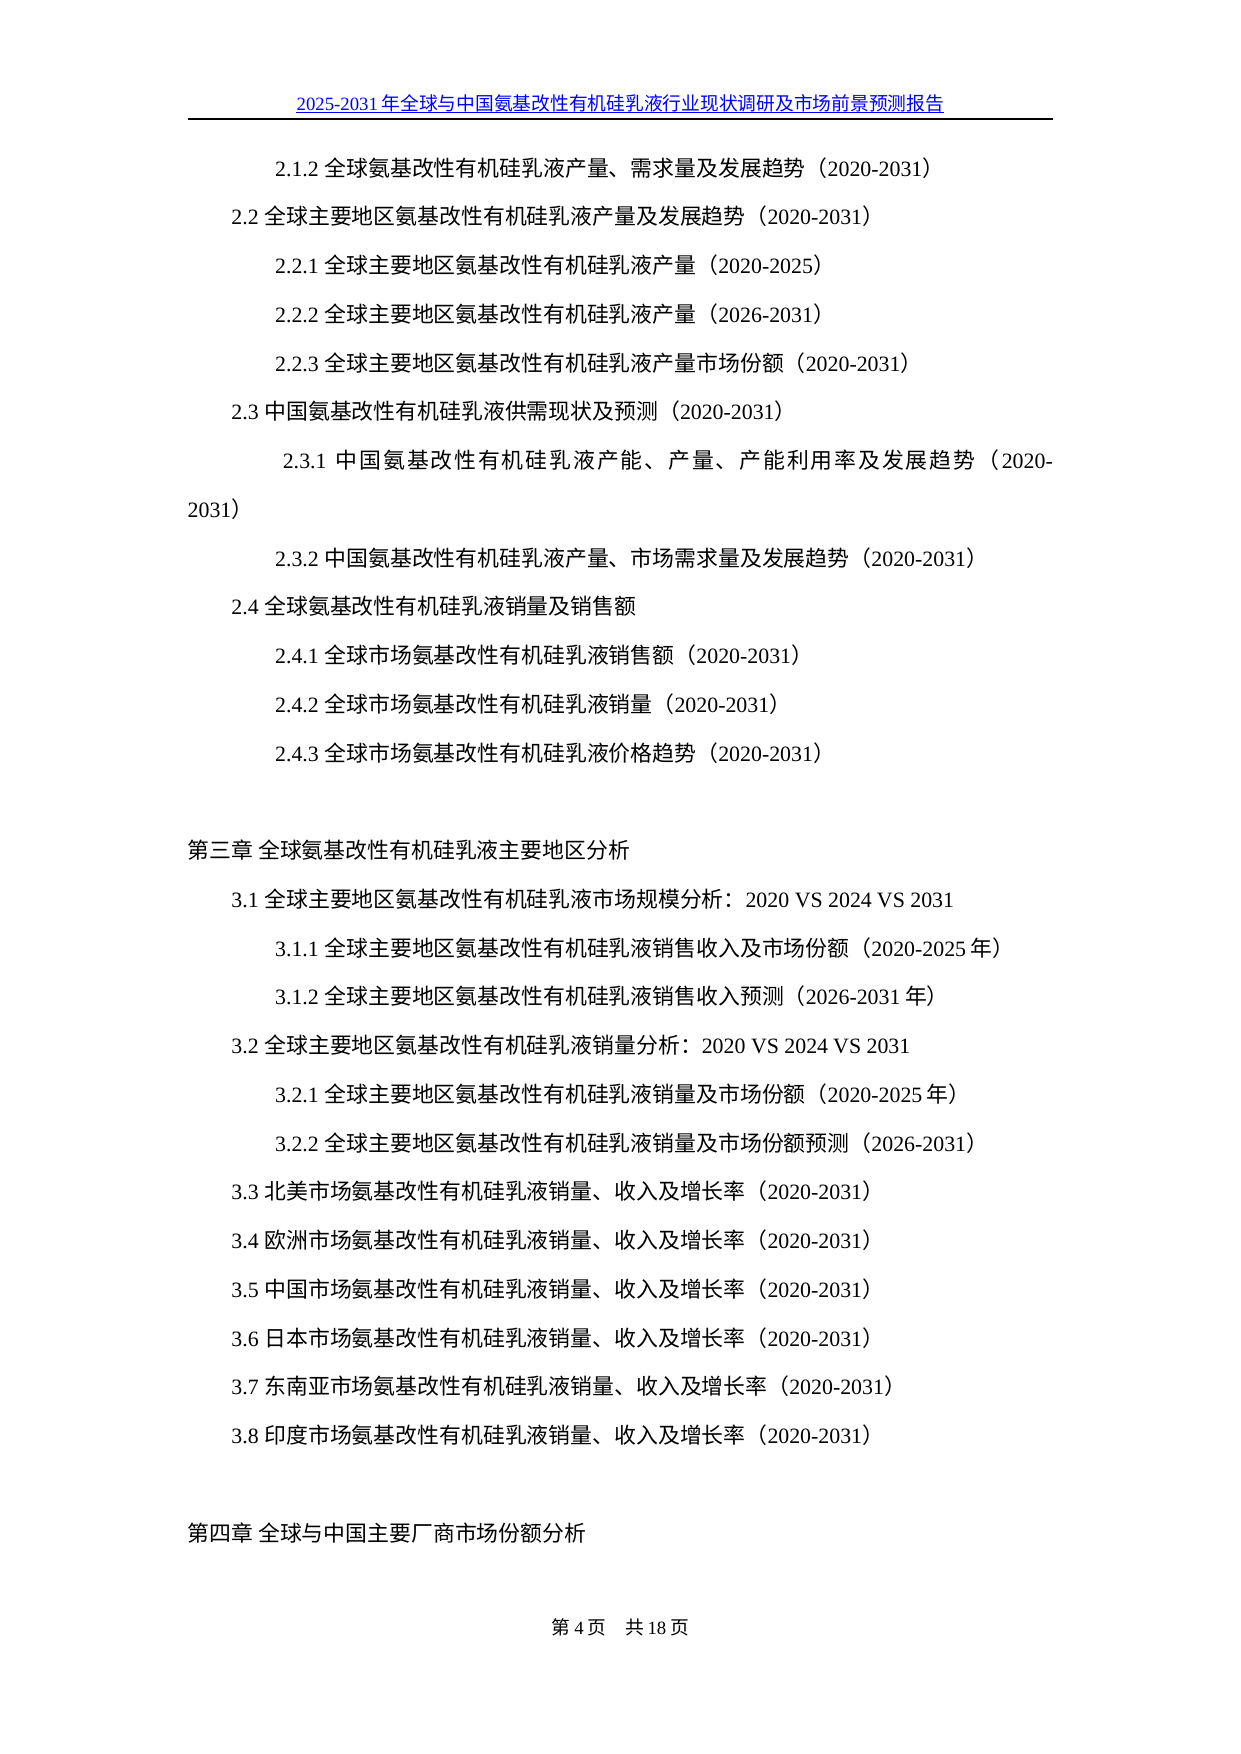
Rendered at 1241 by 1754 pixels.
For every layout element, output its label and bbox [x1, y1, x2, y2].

text [187, 150, 1053, 1548]
